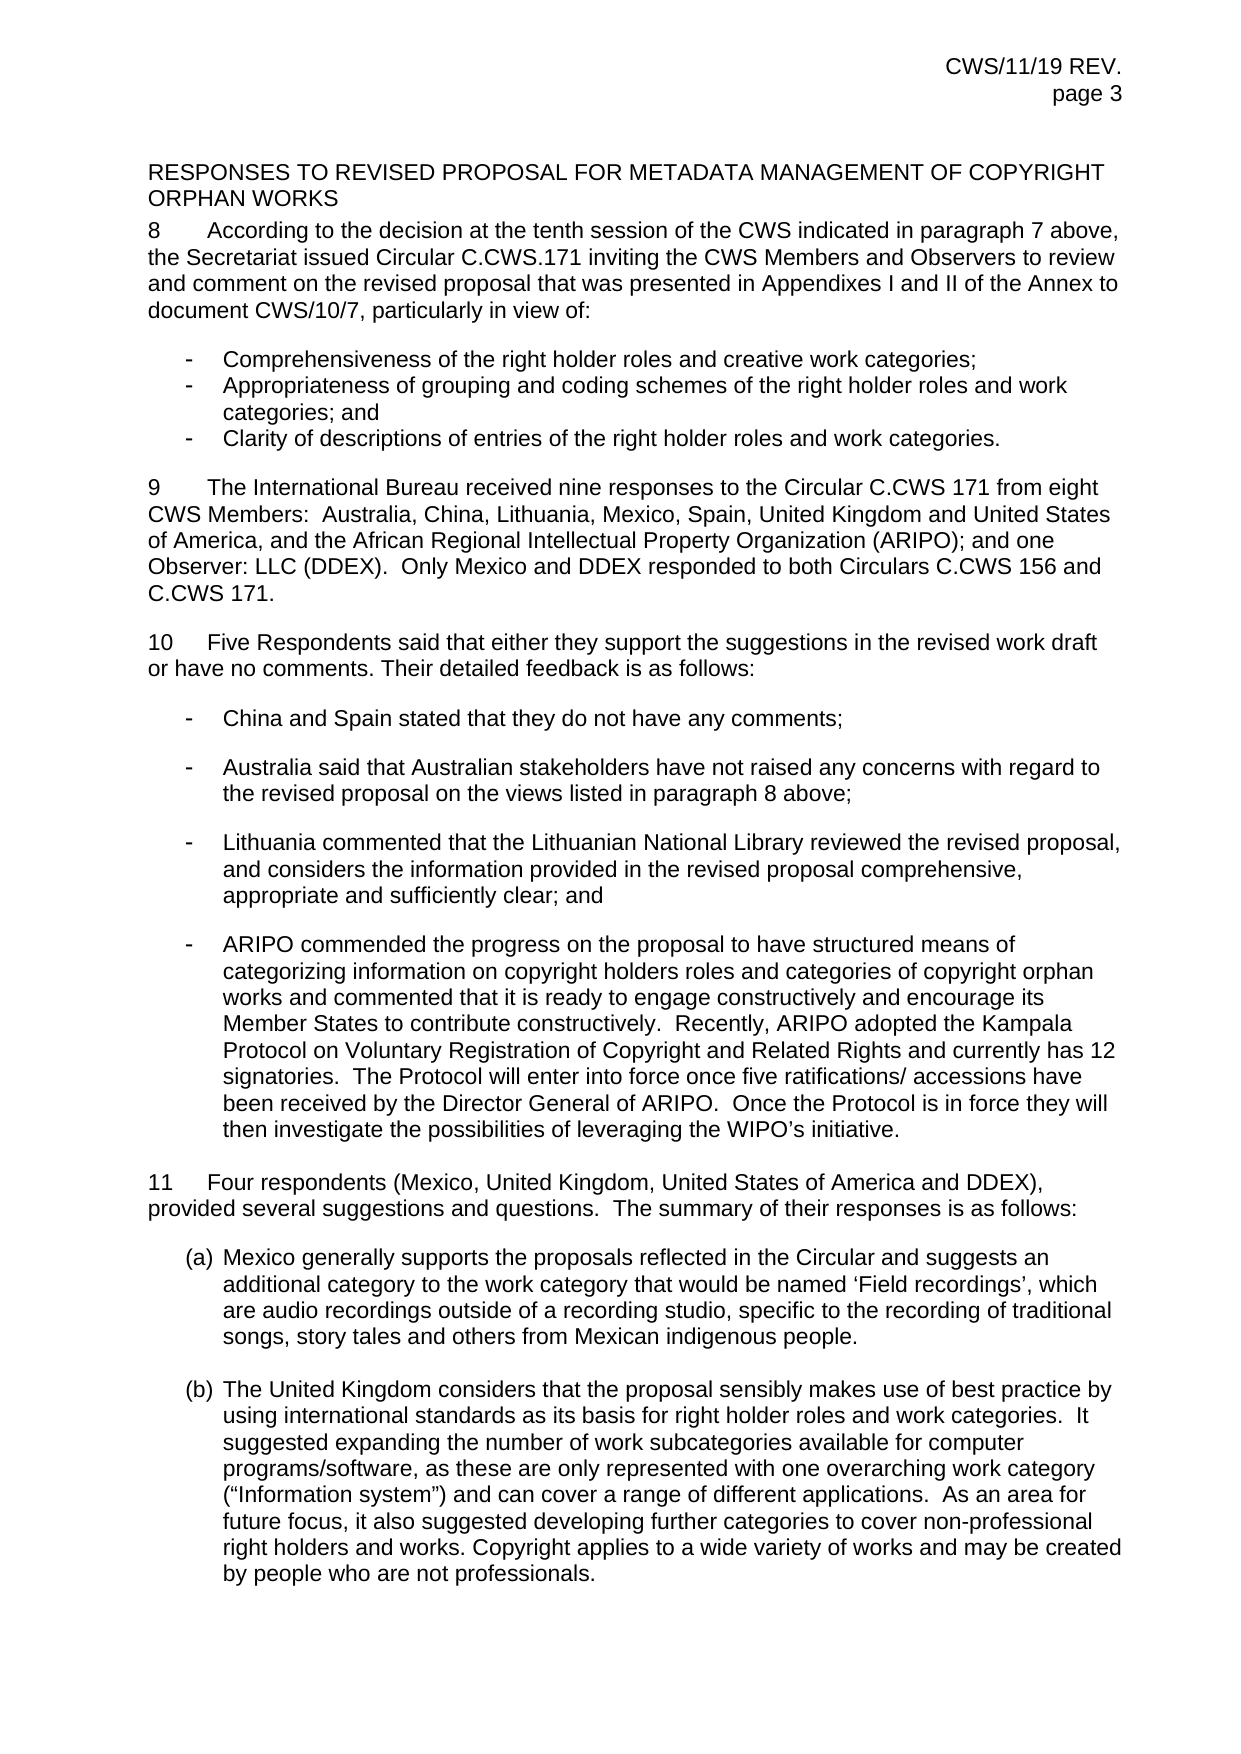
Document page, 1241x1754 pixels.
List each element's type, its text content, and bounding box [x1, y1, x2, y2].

list China and Spain stated that they do not have any comments; [185, 704, 1122, 731]
list Comprehensiveness of the right holder roles and creative work categories; [185, 346, 1122, 372]
text Four respondents (Mexico, United Kingdom, United States of America and DDEX), provided several suggestions and questions. The summary of their responses is as follows: [148, 1168, 1122, 1221]
subtitle Responses to Revised PROPoSAL FOR METADATA MANAGEMENT OF COPYRIGHT ORPHAN WORKS [148, 158, 1122, 211]
list ARIPO commended the progress on the proposal to have structured means of categorizing information on copyright holders roles and categories of copyright orphan works and commented that it is ready to engage constructively and encourage its Member States to contribute constructively. Recently, ARIPO adopted the Kampala Protocol on Voluntary Registration of Copyright and Related Rights and currently has 12 signatories. The Protocol will enter into force once five ratifications/ accessions have been received by the Director General of ARIPO. Once the Protocol is in force they will then investigate the possibilities of leveraging the WIPO’s initiative. [185, 931, 1122, 1142]
list Clarity of descriptions of entries of the right holder roles and work categories. [185, 425, 1122, 451]
list Mexico generally supports the proposals reflected in the Circular and suggests an additional category to the work category that would be named ‘Field recordings’, which are audio recordings outside of a recording studio, specific to the recording of traditional songs, story tales and others from Mexican indigenous people. [185, 1244, 1122, 1349]
list Appropriateness of grouping and coding schemes of the right holder roles and work categories; and [185, 372, 1122, 425]
text The International Bureau received nine responses to the Circular C.CWS 171 from eight CWS Members: Australia, China, Lithuania, Mexico, Spain, United Kingdom and United States of America, and the African Regional Intellectual Property Organization (ARIPO); and one Observer: LLC (DDEX). Only Mexico and DDEX responded to both Circulars C.CWS 156 and C.CWS 171. [148, 474, 1122, 606]
list Australia said that Australian stakeholders have not raised any concerns with regard to the revised proposal on the views listed in paragraph 8 above; [185, 754, 1122, 806]
list Lithuania commented that the Lithuanian National Library reviewed the revised proposal, and considers the information provided in the revised proposal comprehensive, appropriate and sufficiently clear; and [185, 829, 1122, 908]
text Five Respondents said that either they support the suggestions in the revised work draft or have no comments. Their detailed feedback is as follows: [148, 629, 1122, 682]
text According to the decision at the tenth session of the CWS indicated in paragraph 7 above, the Secretariat issued Circular C.CWS.171 inviting the CWS Members and Observers to review and comment on the revised proposal that was presented in Appendixes I and II of the Annex to document CWS/10/7, particularly in view of: [148, 217, 1122, 323]
list The United Kingdom considers that the proposal sensibly makes use of best practice by using international standards as its basis for right holder roles and work categories. It suggested expanding the number of work subcategories available for computer programs/software, as these are only represented with one overarching work category (“Information system”) and can cover a range of different applications. As an area for future focus, it also suggested developing further categories to cover non-professional right holders and works. Copyright applies to a wide variety of works and may be created by people who are not professionals. [185, 1376, 1122, 1587]
